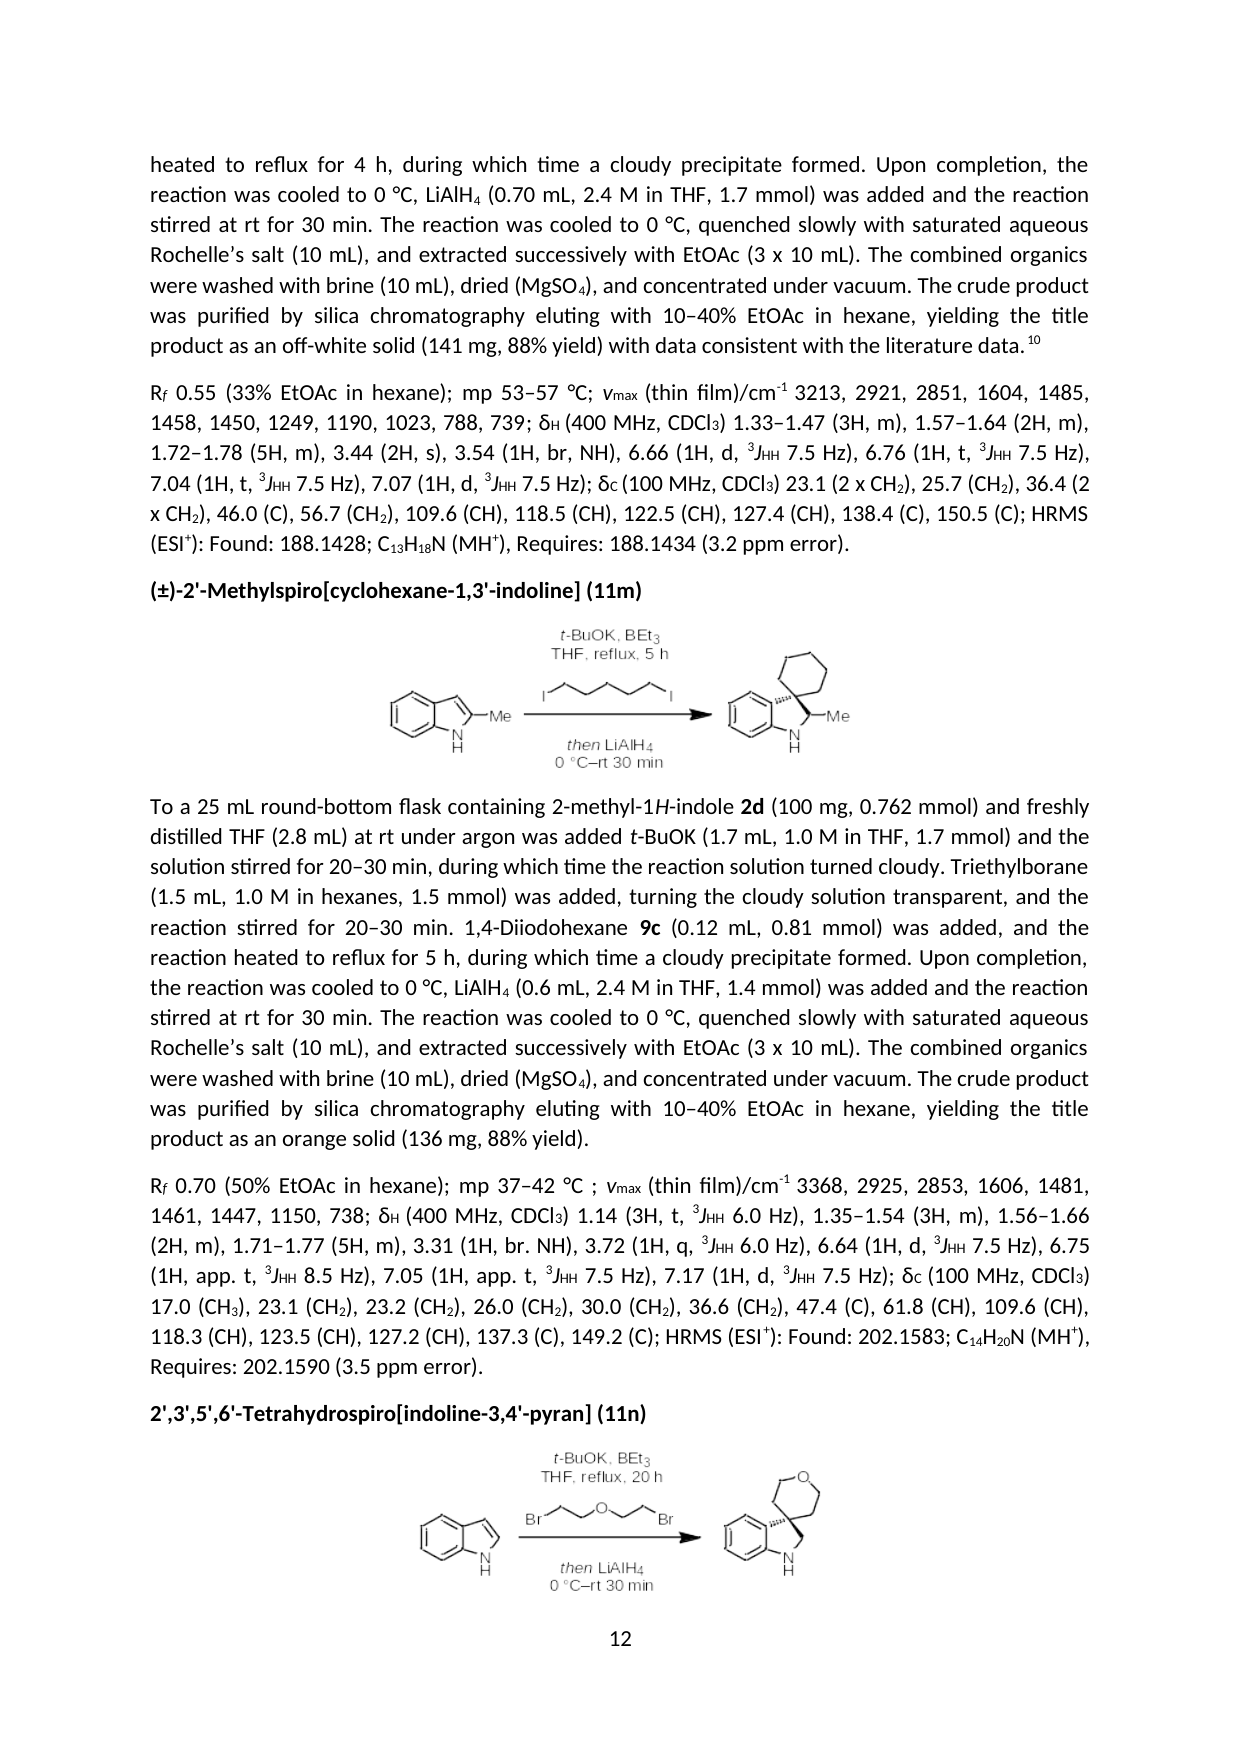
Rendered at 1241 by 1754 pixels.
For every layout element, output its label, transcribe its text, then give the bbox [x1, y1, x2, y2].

text 2',3',5',6'-Tetrahydrospiro[indoline-3,4'-pyran] (11n) [150, 1399, 1090, 1427]
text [150, 150, 1090, 359]
text To a 25 mL round-bottom flask containing 2-methyl-1H-indole 2d (100 mg, 0.762 mmol) and freshly distilled THF (2.8 mL) at rt under argon was added t-BuOK (1.7 mL, 1.0 M in THF, 1.7 mmol) and the solution stirred for 20–30 min, during which time the reaction solution turned cloudy. Triethylborane (1.5 mL, 1.0 M in hexanes, 1.5 mmol) was added, turning the cloudy solution transparent, and the reaction stirred for 20–30 min. 1,4-Diiodohexane 9c (0.12 mL, 0.81 mmol) was added, and the reaction heated to reflux for 5 h, during which time a cloudy precipitate formed. Upon completion, the reaction was cooled to 0 °C, LiAlH4 (0.6 mL, 2.4 M in THF, 1.4 mmol) was added and the reaction stirred at rt for 30 min. The reaction was cooled to 0 °C, quenched slowly with saturated aqueous Rochelle’s salt (10 mL), and extracted successively with EtOAc (3 x 10 mL). The combined organics were washed with brine (10 mL), dried (MgSO4), and concentrated under vacuum. The crude product was purified by silica chromatography eluting with 10–40% EtOAc in hexane, yielding the title product as an orange solid (136 mg, 88% yield). [150, 792, 1090, 1152]
text Rf 0.70 (50% EtOAc in hexane); mp 37–42 °C ; vmax (thin film)/cm-1 3368, 2925, 2853, 1606, 1481, 1461, 1447, 1150, 738; δH (400 MHz, CDCl3) 1.14 (3H, t, 3JHH 6.0 Hz), 1.35–1.54 (3H, m), 1.56–1.66 (2H, m), 1.71–1.77 (5H, m), 3.31 (1H, br. NH), 3.72 (1H, q, 3JHH 6.0 Hz), 6.64 (1H, d, 3JHH 7.5 Hz), 6.75 (1H, app. t, 3JHH 8.5 Hz), 7.05 (1H, app. t, 3JHH 7.5 Hz), 7.17 (1H, d, 3JHH 7.5 Hz); δC (100 MHz, CDCl3) 17.0 (CH3), 23.1 (CH2), 23.2 (CH2), 26.0 (CH2), 30.0 (CH2), 36.6 (CH2), 47.4 (C), 61.8 (CH), 109.6 (CH), 118.3 (CH), 123.5 (CH), 127.2 (CH), 137.3 (C), 149.2 (C); HRMS (ESI+): Found: 202.1583; C14H20N (MH+), Requires: 202.1590 (3.5 ppm error). [150, 1171, 1090, 1380]
text Rf 0.55 (33% EtOAc in hexane); mp 53–57 °C; vmax (thin film)/cm-1 3213, 2921, 2851, 1604, 1485, 1458, 1450, 1249, 1190, 1023, 788, 739; δH (400 MHz, CDCl3) 1.33–1.47 (3H, m), 1.57–1.64 (2H, m), 1.72–1.78 (5H, m), 3.44 (2H, s), 3.54 (1H, br, NH), 6.66 (1H, d, 3JHH 7.5 Hz), 6.76 (1H, t, 3JHH 7.5 Hz), 7.04 (1H, t, 3JHH 7.5 Hz), 7.07 (1H, d, 3JHH 7.5 Hz); δC (100 MHz, CDCl3) 23.1 (2 x CH2), 25.7 (CH2), 36.4 (2 x CH2), 46.0 (C), 56.7 (CH2), 109.6 (CH), 118.5 (CH), 122.5 (CH), 127.4 (CH), 138.4 (C), 150.5 (C); HRMS (ESI+): Found: 188.1428; C13H18N (MH+), Requires: 188.1434 (3.2 ppm error). [150, 378, 1090, 557]
text (±)-2'-Methylspiro[cyclohexane-1,3'-indoline] (11m) [150, 576, 1090, 604]
